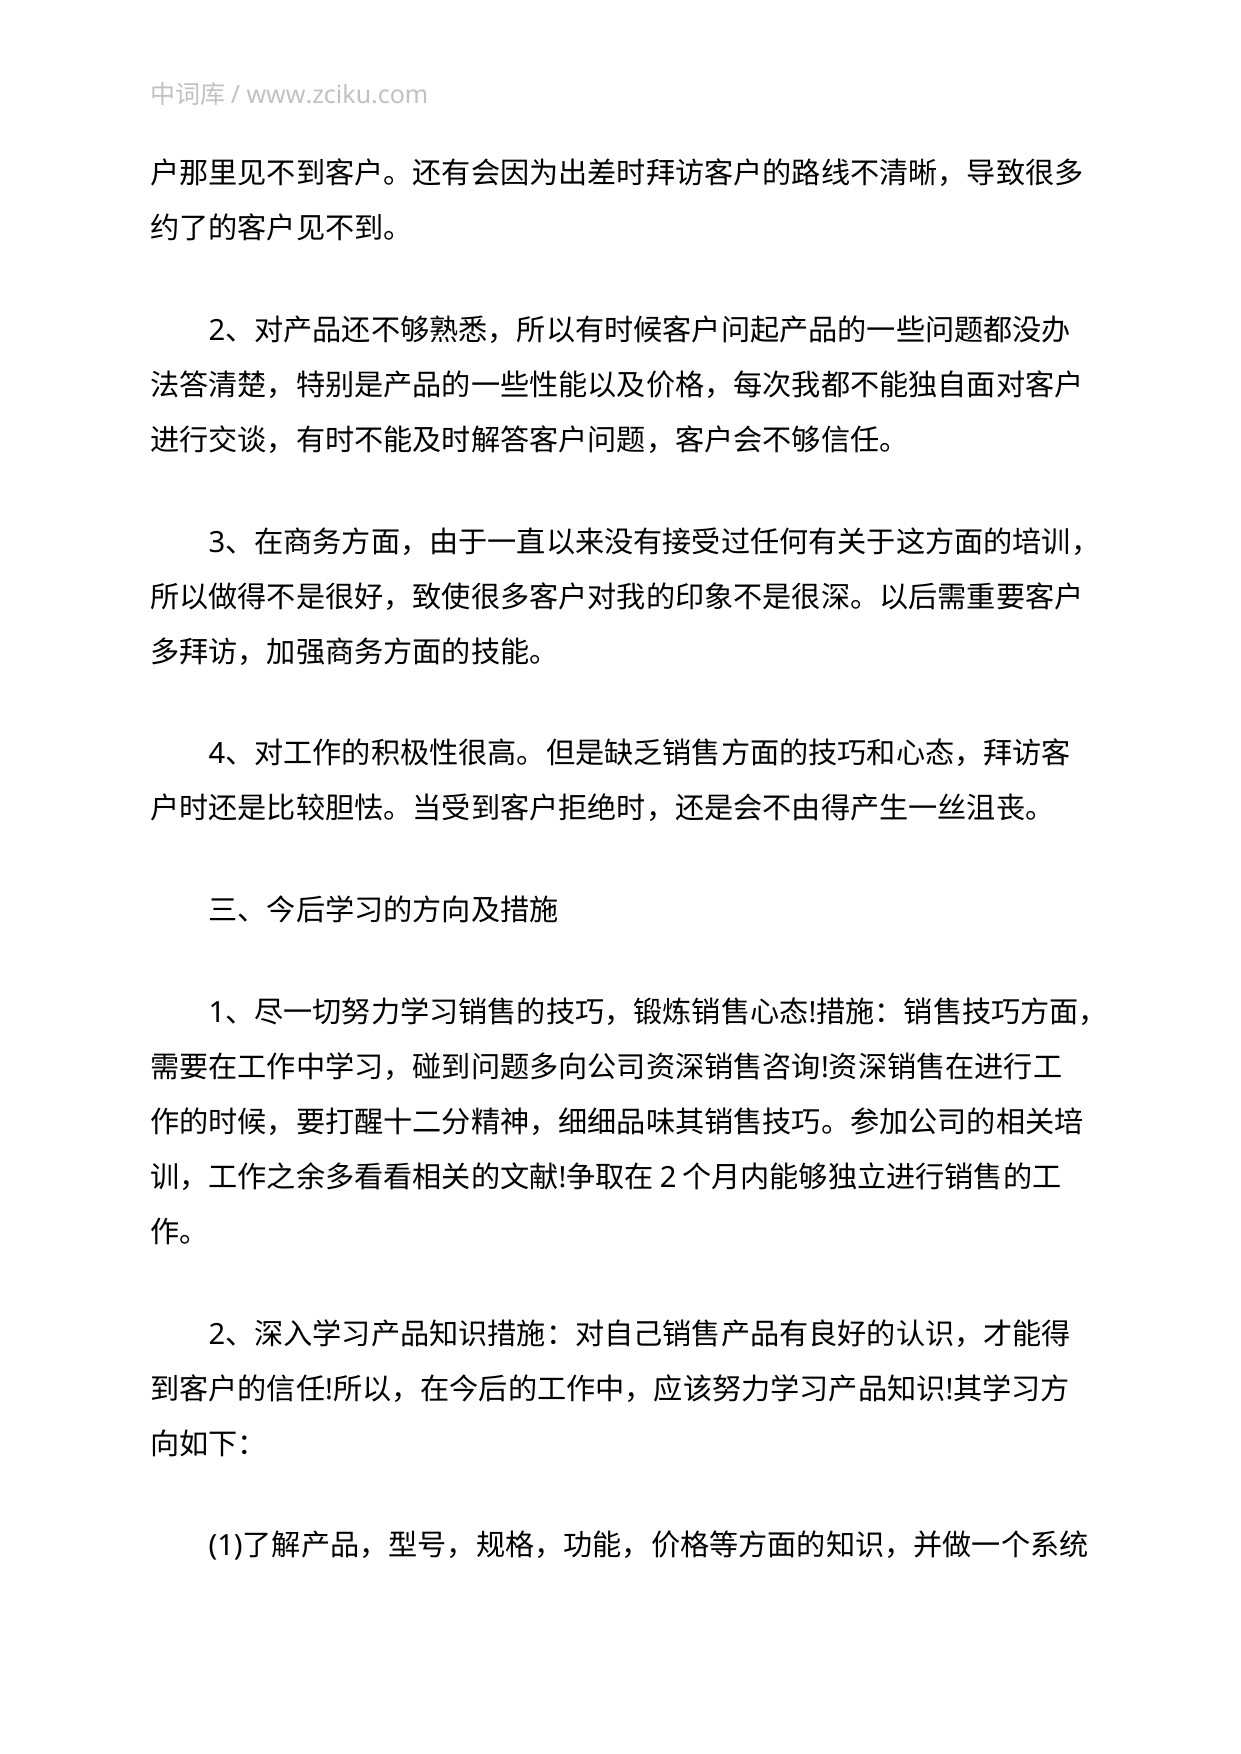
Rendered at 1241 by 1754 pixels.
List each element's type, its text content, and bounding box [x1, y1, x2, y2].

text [150, 150, 1090, 247]
text 三、今后学习的方向及措施 [150, 887, 1090, 929]
text 2、对产品还不够熟悉，所以有时候客户问起产品的一些问题都没办法答清楚，特别是产品的一些性能以及价格，每次我都不能独自面对客户进行交谈，有时不能及时解答客户问题，客户会不够信任。 [150, 307, 1090, 459]
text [150, 1522, 1090, 1564]
text 1、尽一切努力学习销售的技巧，锻炼销售心态!措施：销售技巧方面，需要在工作中学习，碰到问题多向公司资深销售咨询!资深销售在进行工作的时候，要打醒十二分精神，细细品味其销售技巧。参加公司的相关培训，工作之余多看看相关的文献!争取在2个月内能够独立进行销售的工作。 [150, 988, 1090, 1251]
text 2、深入学习产品知识措施：对自己销售产品有良好的认识，才能得到客户的信任!所以，在今后的工作中，应该努力学习产品知识!其学习方向如下： [150, 1310, 1090, 1462]
text 3、在商务方面，由于一直以来没有接受过任何有关于这方面的培训，所以做得不是很好，致使很多客户对我的印象不是很深。以后需重要客户多拜访，加强商务方面的技能。 [150, 518, 1090, 671]
text 4、对工作的积极性很高。但是缺乏销售方面的技巧和心态，拜访客户时还是比较胆怯。当受到客户拒绝时，还是会不由得产生一丝沮丧。 [150, 730, 1090, 827]
